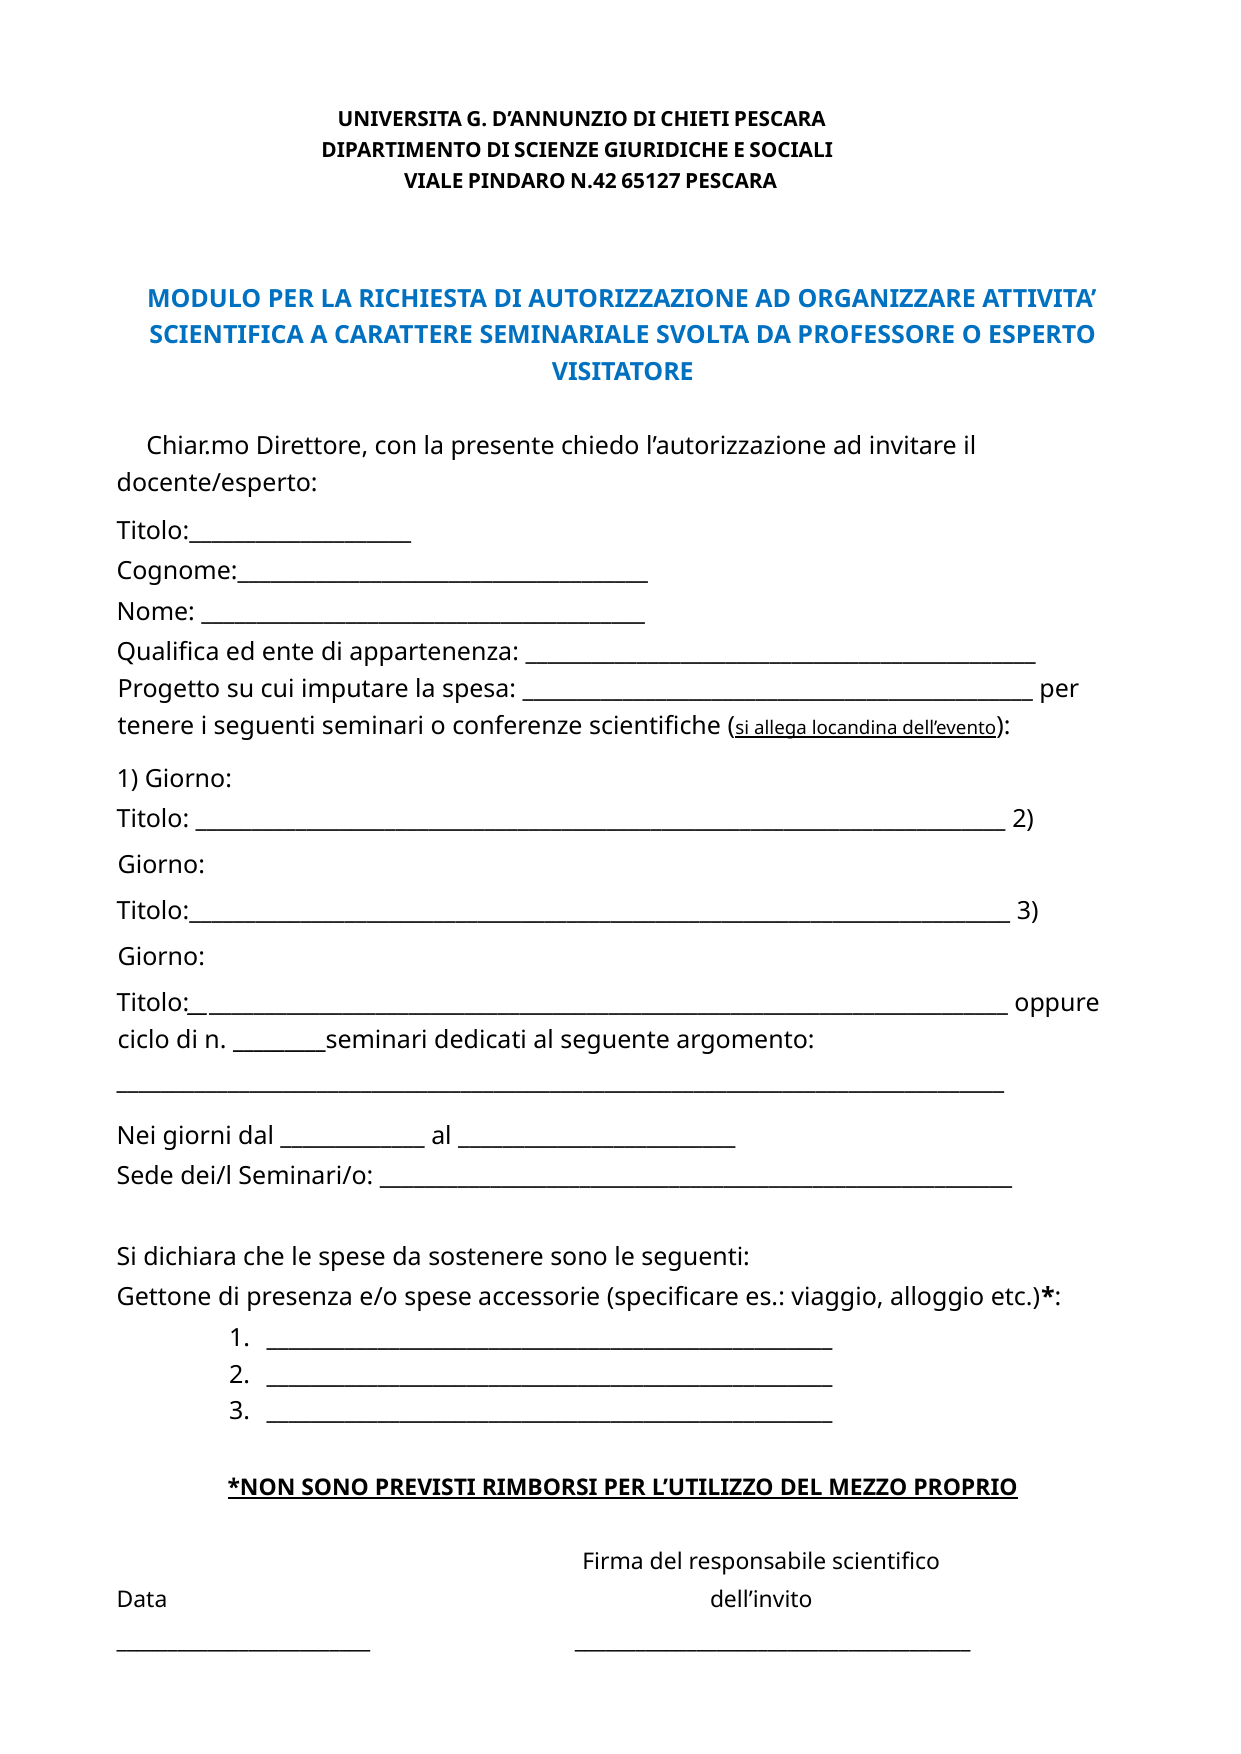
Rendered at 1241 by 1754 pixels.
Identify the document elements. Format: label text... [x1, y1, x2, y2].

list ___________________________________________________ [229, 1393, 1127, 1427]
text 1) Giorno: [116, 761, 1127, 795]
list ___________________________________________________ [229, 1319, 1127, 1353]
text _________________________ _______________________________________ [116, 1624, 1127, 1655]
text Sede dei/l Seminari/o: _________________________________________________________ [116, 1158, 1127, 1192]
text UNIVERSITA G. D’ANNUNZIO DI CHIETI PESCARA [337, 104, 1127, 133]
text DIPARTIMENTO DI SCIENZE GIURIDICHE E SOCIALI [321, 135, 1127, 163]
text ________________________________________________________________________________ [116, 1062, 1127, 1096]
text Titolo: _________________________________________________________________________ 2) Giorno: [116, 801, 1127, 881]
text Titolo:__________________________________________________________________________ 3) Giorno: [116, 893, 1127, 973]
text Cognome:_____________________________________ [116, 553, 1127, 587]
text Titolo:__________________________________________________________________________ oppure ciclo di n. _________seminari dedicati al seguente argomento: [116, 985, 1127, 1056]
text *NON SONO PREVISTI RIMBORSI PER L’UTILIZZO DEL MEZZO PROPRIO [118, 1471, 1127, 1502]
list ___________________________________________________ [229, 1356, 1127, 1390]
text Chiar.mo Direttore, con la presente chiedo l’autorizzazione ad invitare il docente/esperto: [116, 427, 1127, 499]
text Qualifica ed ente di appartenenza: ______________________________________________ Progetto su cui imputare la spesa: ______________________________________________ per tenere i seguenti seminari o conferenze scientifiche (si allega locandina dell’evento): [116, 634, 1127, 742]
text Firma del responsabile scientifico [118, 1545, 1127, 1577]
text MODULO PER LA RICHIESTA DI AUTORIZZAZIONE AD ORGANIZZARE ATTIVITA’ SCIENTIFICA A CARATTERE SEMINARIALE SVOLTA DA PROFESSORE O ESPERTO VISITATORE [117, 280, 1127, 388]
text VIALE PINDARO N.42 65127 PESCARA [118, 166, 1063, 194]
text Gettone di presenza e/o spese accessorie (specificare es.: viaggio, alloggio etc.)*: [116, 1279, 1127, 1313]
text Nei giorni dal _____________ al _________________________ [116, 1117, 1127, 1151]
text Nome: ________________________________________ [116, 593, 1127, 627]
text Data dell’invito [116, 1583, 1127, 1614]
text Si dichiara che le spese da sostenere sono le seguenti: [116, 1239, 1127, 1273]
text Titolo:____________________ [116, 512, 1127, 547]
